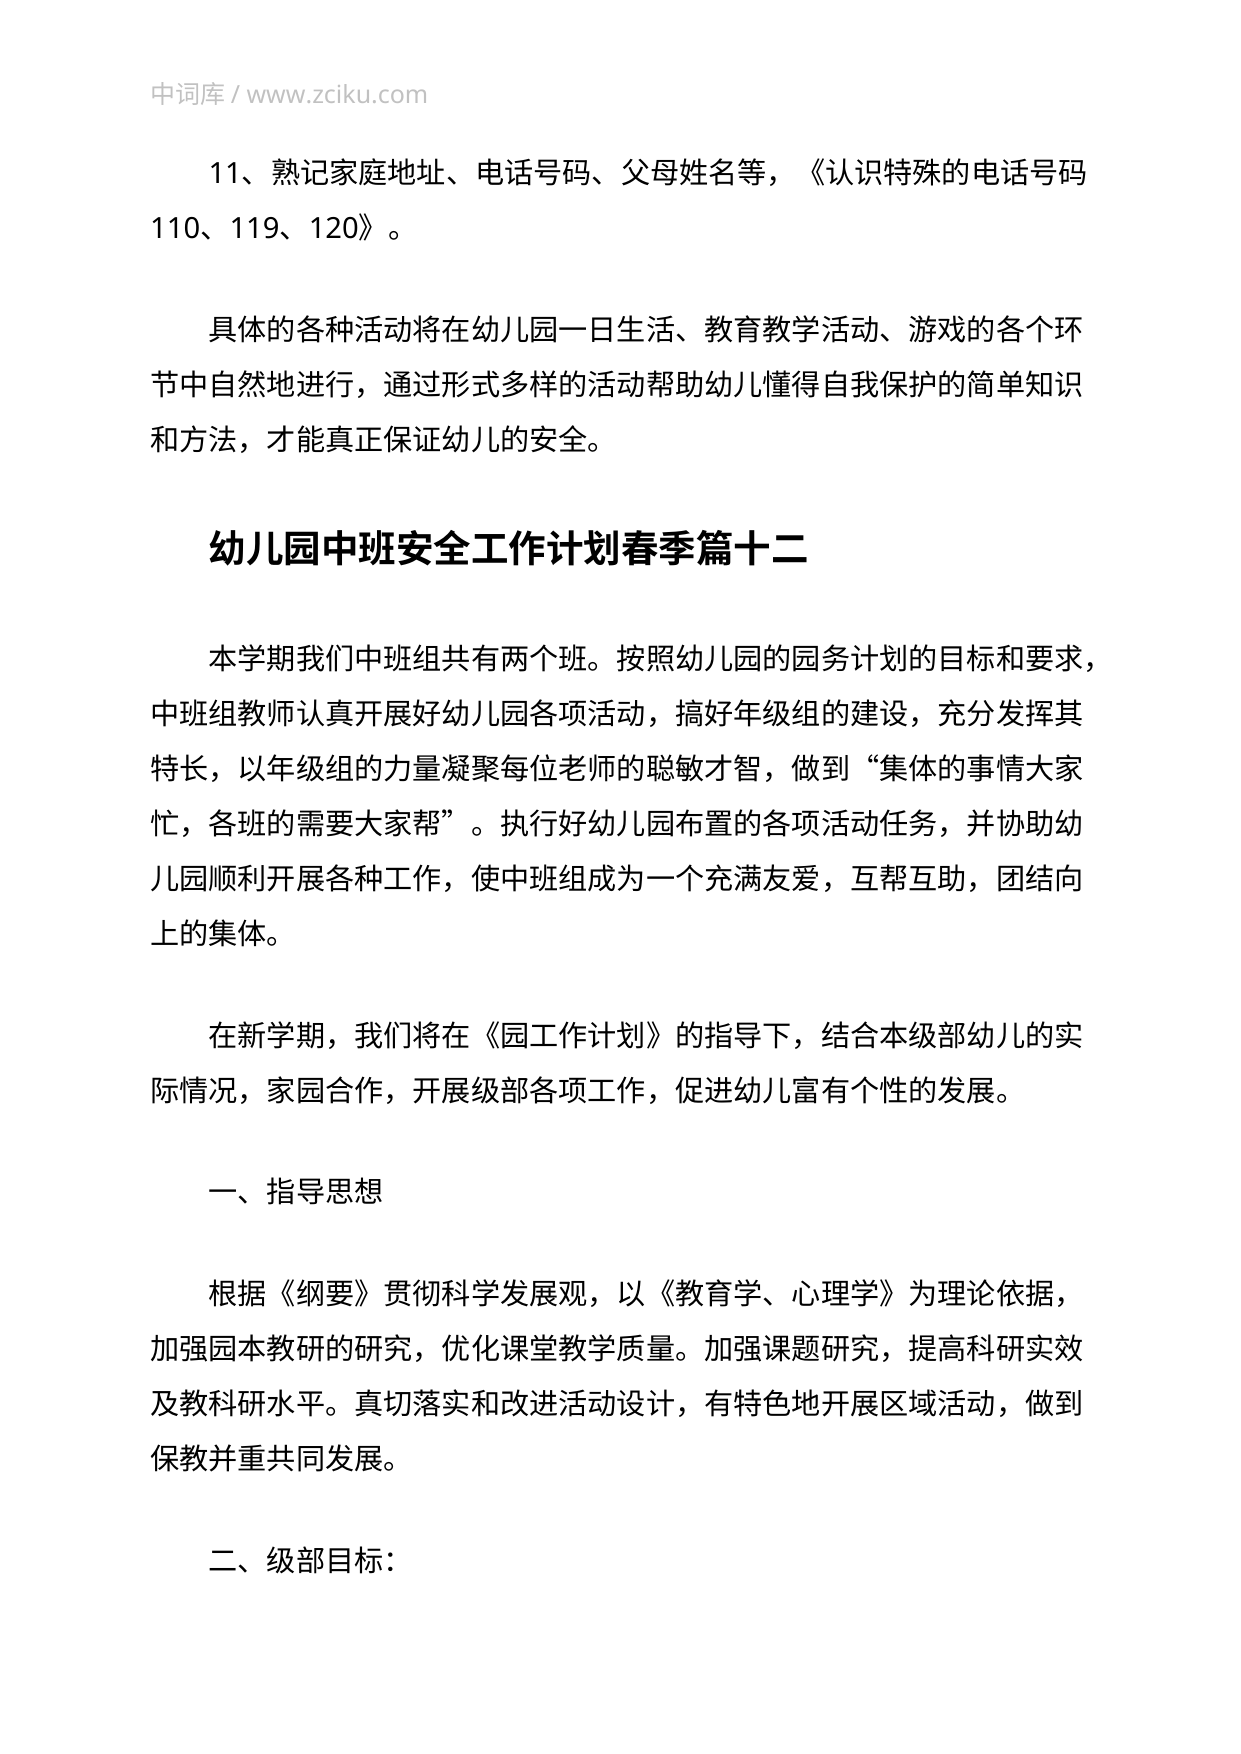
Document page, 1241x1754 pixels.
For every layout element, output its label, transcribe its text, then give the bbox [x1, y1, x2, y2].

text 11、熟记家庭地址、电话号码、父母姓名等，《认识特殊的电话号码110、119、120》。 [150, 150, 1090, 247]
text 幼儿园中班安全工作计划春季篇十二 [150, 518, 1090, 573]
text 在新学期，我们将在《园工作计划》的指导下，结合本级部幼儿的实际情况，家园合作，开展级部各项工作，促进幼儿富有个性的发展。 [150, 1012, 1090, 1109]
text 一、指导思想 [150, 1169, 1090, 1211]
text 二、级部目标： [150, 1537, 1090, 1579]
text 本学期我们中班组共有两个班。按照幼儿园的园务计划的目标和要求，中班组教师认真开展好幼儿园各项活动，搞好年级组的建设，充分发挥其特长，以年级组的力量凝聚每位老师的聪敏才智，做到“集体的事情大家忙，各班的需要大家帮”。执行好幼儿园布置的各项活动任务，并协助幼儿园顺利开展各种工作，使中班组成为一个充满友爱，互帮互助，团结向上的集体。 [150, 636, 1090, 953]
text 具体的各种活动将在幼儿园一日生活、教育教学活动、游戏的各个环节中自然地进行，通过形式多样的活动帮助幼儿懂得自我保护的简单知识和方法，才能真正保证幼儿的安全。 [150, 307, 1090, 459]
text 根据《纲要》贯彻科学发展观，以《教育学、心理学》为理论依据，加强园本教研的研究，优化课堂教学质量。加强课题研究，提高科研实效及教科研水平。真切落实和改进活动设计，有特色地开展区域活动，做到保教并重共同发展。 [150, 1271, 1090, 1478]
